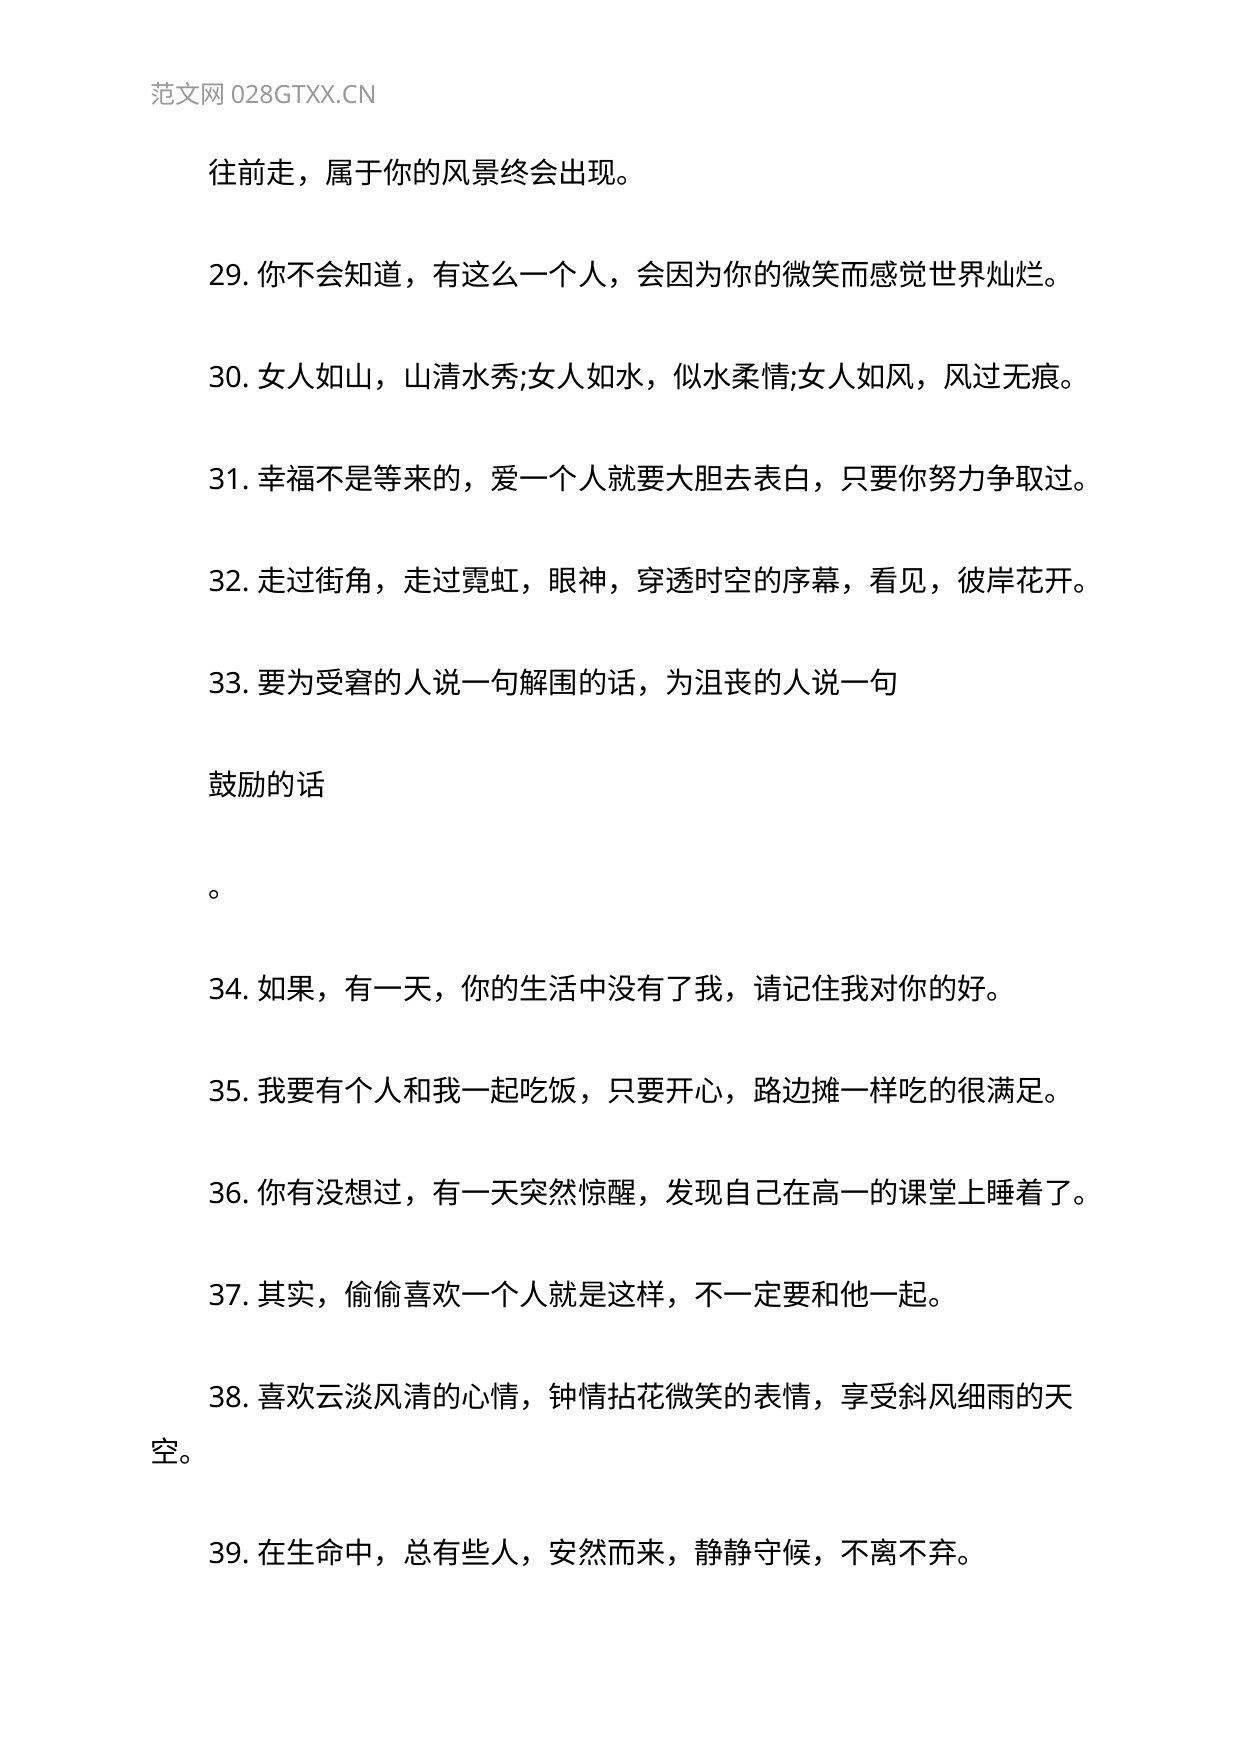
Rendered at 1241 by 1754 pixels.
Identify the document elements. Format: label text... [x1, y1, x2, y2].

text 33. 要为受窘的人说一句解围的话，为沮丧的人说一句 [150, 660, 1090, 702]
text 往前走，属于你的风景终会出现。 [150, 150, 1090, 192]
text 37. 其实，偷偷喜欢一个人就是这样，不一定要和他一起。 [150, 1271, 1090, 1313]
text 32. 走过街角，走过霓虹，眼神，穿透时空的序幕，看见，彼岸花开。 [150, 558, 1090, 600]
text 30. 女人如山，山清水秀;女人如水，似水柔情;女人如风，风过无痕。 [150, 354, 1090, 396]
text 38. 喜欢云淡风清的心情，钟情拈花微笑的表情，享受斜风细雨的天空。 [150, 1373, 1090, 1470]
text 36. 你有没想过，有一天突然惊醒，发现自己在高一的课堂上睡着了。 [150, 1169, 1090, 1212]
text 鼓励的话 [150, 762, 1090, 804]
text 。 [150, 863, 1090, 906]
text 34. 如果，有一天，你的生活中没有了我，请记住我对你的好。 [150, 965, 1090, 1008]
text 31. 幸福不是等来的，爱一个人就要大胆去表白，只要你努力争取过。 [150, 456, 1090, 498]
text 29. 你不会知道，有这么一个人，会因为你的微笑而感觉世界灿烂。 [150, 252, 1090, 294]
text 35. 我要有个人和我一起吃饭，只要开心，路边摊一样吃的很满足。 [150, 1067, 1090, 1109]
text 39. 在生命中，总有些人，安然而来，静静守候，不离不弃。 [150, 1530, 1090, 1572]
